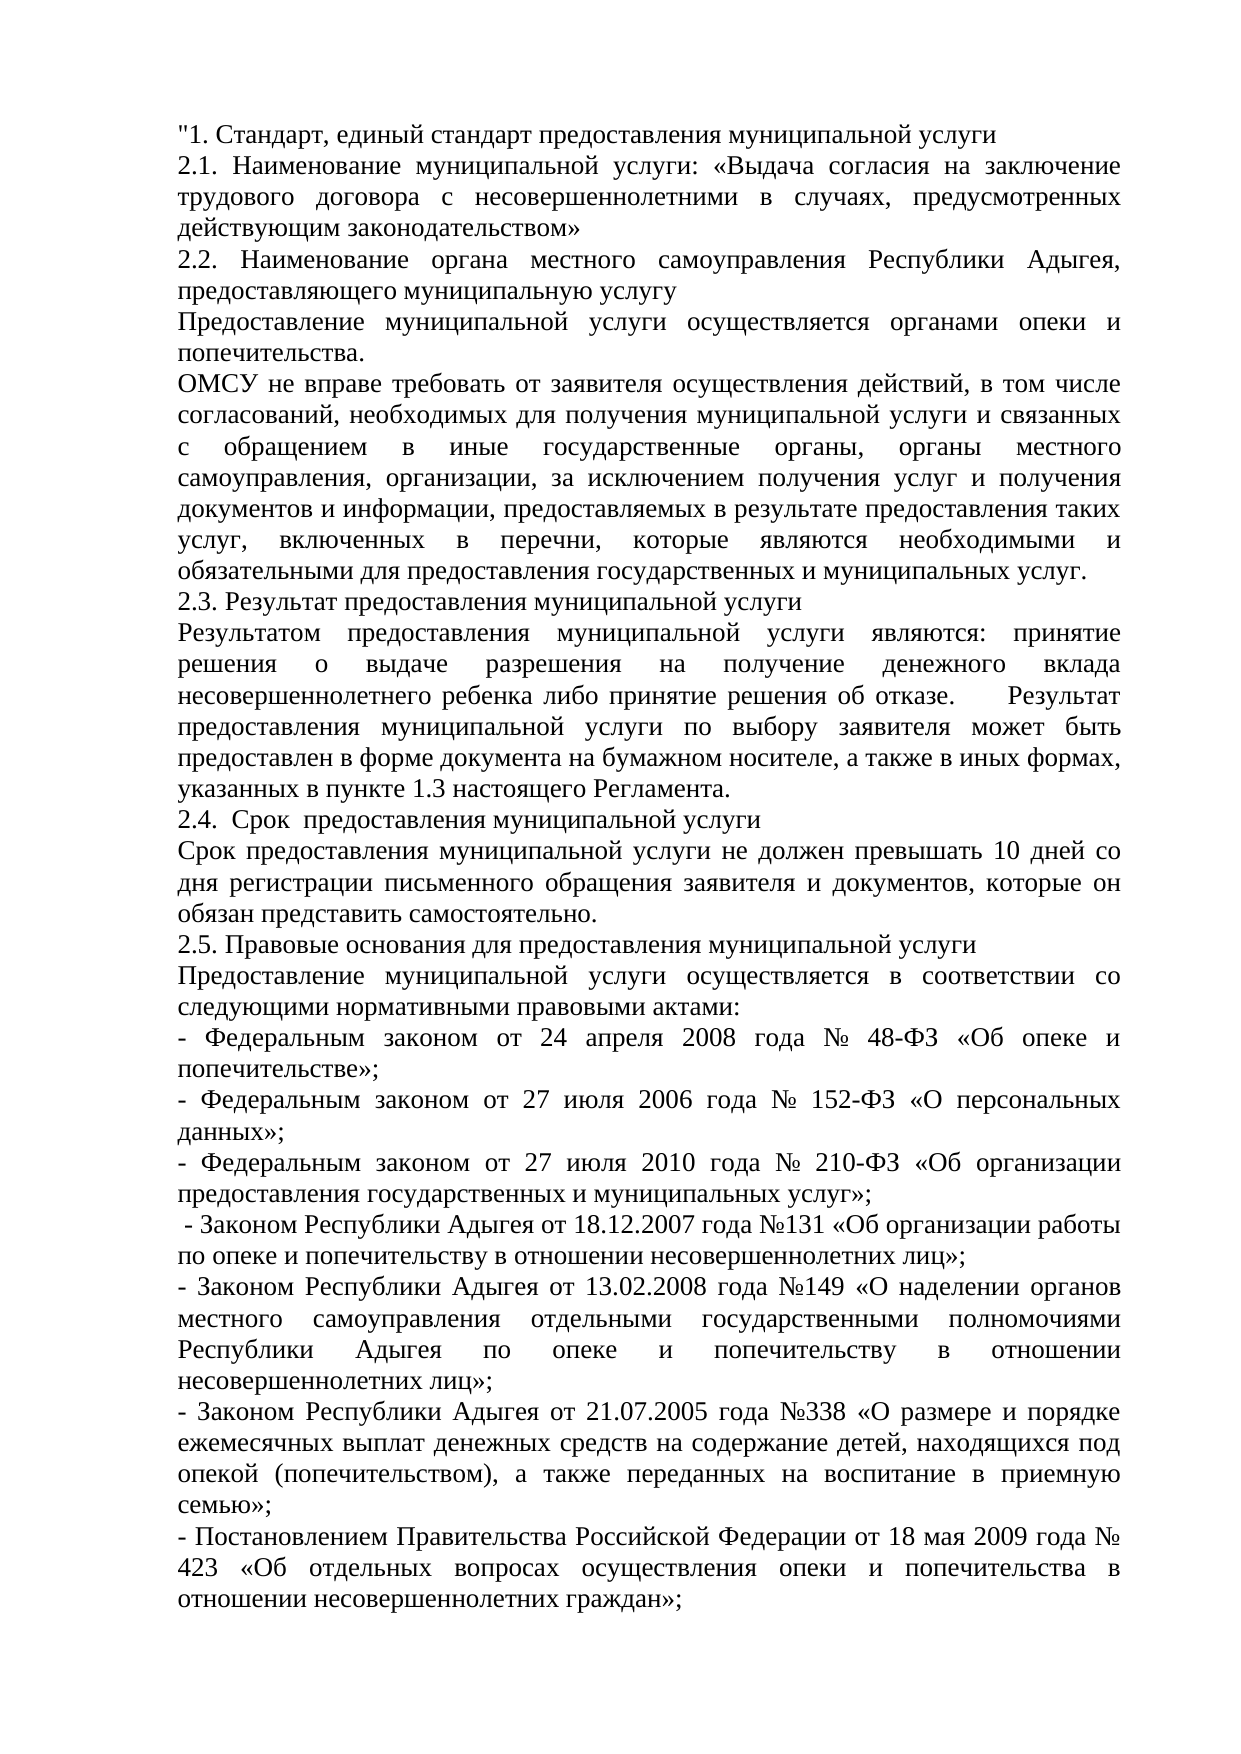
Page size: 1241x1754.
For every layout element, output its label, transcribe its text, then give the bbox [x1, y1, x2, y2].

text - Законом Республики Адыгея от 13.02.2008 года №149 «О наделении органов местного самоуправления отдельными государственными полномочиями Республики Адыгея по опеке и попечительству в отношении несовершеннолетних лиц»; [177, 1271, 1122, 1395]
text - Законом Республики Адыгея от 18.12.2007 года №131 «Об организации работы по опеке и попечительству в отношении несовершеннолетних лиц»; [177, 1208, 1122, 1271]
text 2.2. Наименование органа местного самоуправления Республики Адыгея, предоставляющего муниципальную услугу [177, 243, 1122, 305]
text - Федеральным законом от 24 апреля 2008 года № 48-ФЗ «Об опеке и попечительстве»; [177, 1021, 1122, 1084]
text - Федеральным законом от 27 июля 2010 года № 210-ФЗ «Об организации предоставления государственных и муниципальных услуг»; [177, 1146, 1122, 1208]
text 2.5. Правовые основания для предоставления муниципальной услуги [177, 928, 1122, 959]
text - Постановлением Правительства Российской Федерации от 18 мая 2009 года № 423 «Об отдельных вопросах осуществления опеки и попечительства в отношении несовершеннолетних граждан»; [177, 1520, 1122, 1613]
text Срок предоставления муниципальной услуги не должен превышать 10 дней со дня регистрации письменного обращения заявителя и документов, которые он обязан представить самостоятельно. [177, 834, 1122, 928]
text "1. Стандарт, единый стандарт предоставления муниципальной услуги [177, 118, 1122, 149]
text Предоставление муниципальной услуги осуществляется в соответствии со следующими нормативными правовыми актами: [177, 959, 1122, 1021]
text 2.3. Результат предоставления муниципальной услуги [177, 585, 1122, 616]
text - Законом Республики Адыгея от 21.07.2005 года №338 «О размере и порядке ежемесячных выплат денежных средств на содержание детей, находящихся под опекой (попечительством), а также переданных на воспитание в приемную семью»; [177, 1395, 1122, 1520]
text - Федеральным законом от 27 июля 2006 года № 152-ФЗ «О персональных данных»; [177, 1084, 1122, 1146]
text Результатом предоставления муниципальной услуги являются: принятие решения о выдаче разрешения на получение денежного вклада несовершеннолетнего ребенка либо принятие решения об отказе. Результат предоставления муниципальной услуги по выбору заявителя может быть предоставлен в форме документа на бумажном носителе, а также в иных формах, указанных в пункте 1.3 настоящего Регламента. [177, 616, 1122, 803]
text 2.1. Наименование муниципальной услуги: «Выдача согласия на заключение трудового договора с несовершеннолетними в случаях, предусмотренных действующим законодательством» [177, 149, 1122, 243]
text 2.4. Срок предоставления муниципальной услуги [177, 803, 1122, 834]
text Предоставление муниципальной услуги осуществляется органами опеки и попечительства. [177, 305, 1122, 367]
text ОМСУ не вправе требовать от заявителя осуществления действий, в том числе согласований, необходимых для получения муниципальной услуги и связанных с обращением в иные государственные органы, органы местного самоуправления, организации, за исключением получения услуг и получения документов и информации, предоставляемых в результате предоставления таких услуг, включенных в перечни, которые являются необходимыми и обязательными для предоставления государственных и муниципальных услуг. [177, 367, 1122, 585]
